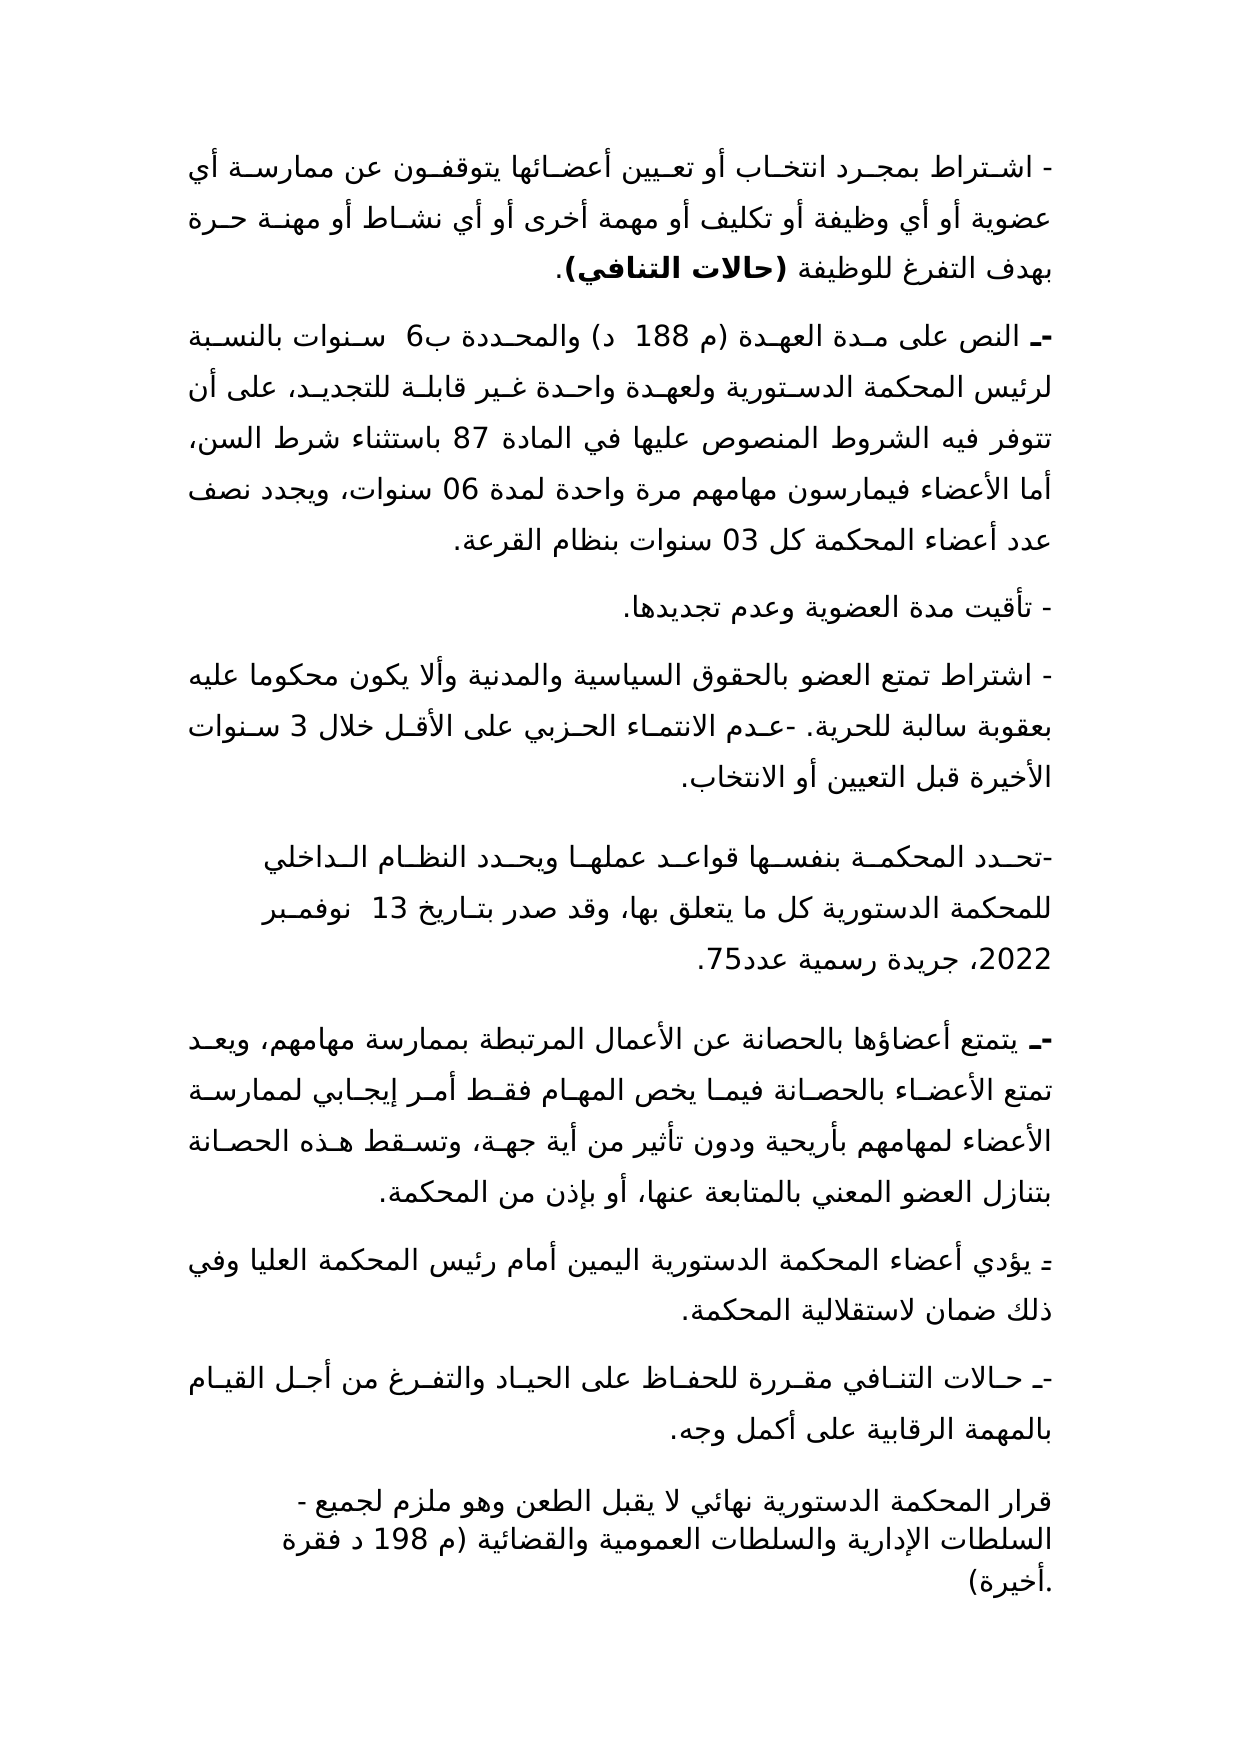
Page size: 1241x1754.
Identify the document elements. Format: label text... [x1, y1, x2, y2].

text - تأقيت مدة العضوية وعدم تجديدها. [187, 591, 1053, 625]
text - يؤدي أعضاء المحكمة الدستورية اليمين أمام رئيس المحكمة العليا وفي ذلك ضمان لاستقلالية المحكمة. [187, 1243, 1053, 1328]
text - اشتراط تمتع العضو بالحقوق السياسية والمدنية وألا يكون محكوما عليه بعقوبة سالبة للحرية. -عدم الانتماء الحزبي على الأقل خلال 3 سنوات الأخيرة قبل التعيين أو الانتخاب. [187, 658, 1053, 794]
text - اشتراط بمجرد انتخاب أو تعيين أعضائها يتوقفون عن ممارسة أي عضوية أو أي وظيفة أو تكليف أو مهمة أخرى أو أي نشاط أو مهنة حرة بهدف التفرغ للوظيفة (حالات التنافي). [187, 150, 1053, 286]
text - يتمتع أعضاؤها بالحصانة عن الأعمال المرتبطة بممارسة مهامهم، ويعد تمتع الأعضاء بالحصانة فيما يخص المهام فقط أمر إيجابي لممارسة الأعضاء لمهامهم بأريحية ودون تأثير من أية جهة، وتسقط هذه الحصانة بتنازل العضو المعني بالمتابعة عنها، أو بإذن من المحكمة. [187, 1022, 1053, 1209]
text - النص على مدة العهدة (م 188 د) والمحددة ب6 سنوات بالنسبة لرئيس المحكمة الدستورية ولعهدة واحدة غير قابلة للتجديد، على أن تتوفر فيه الشروط المنصوص عليها في المادة 87 باستثناء شرط السن، أما الأعضاء فيمارسون مهامهم مرة واحدة لمدة 06 سنوات، ويجدد نصف عدد أعضاء المحكمة كل 03 سنوات بنظام القرعة. [187, 319, 1053, 557]
text - قرار المحكمة الدستورية نهائي لا يقبل الطعن وهو ملزم لجميع السلطات الإدارية والسلطات العمومية والقضائية (م 198 د فقرة أخيرة). [187, 1480, 1053, 1599]
text - حالات التنافي مقررة للحفاظ على الحياد والتفرغ من أجل القيام بالمهمة الرقابية على أكمل وجه. [187, 1361, 1053, 1446]
list -تحدد المحكمة بنفسها قواعد عملها ويحدد النظام الداخلي للمحكمة الدستورية كل ما يتعلق بها، وقد صدر بتاريخ 13 نوفمبر2022، جريدة رسمية عدد75. [262, 840, 1053, 976]
